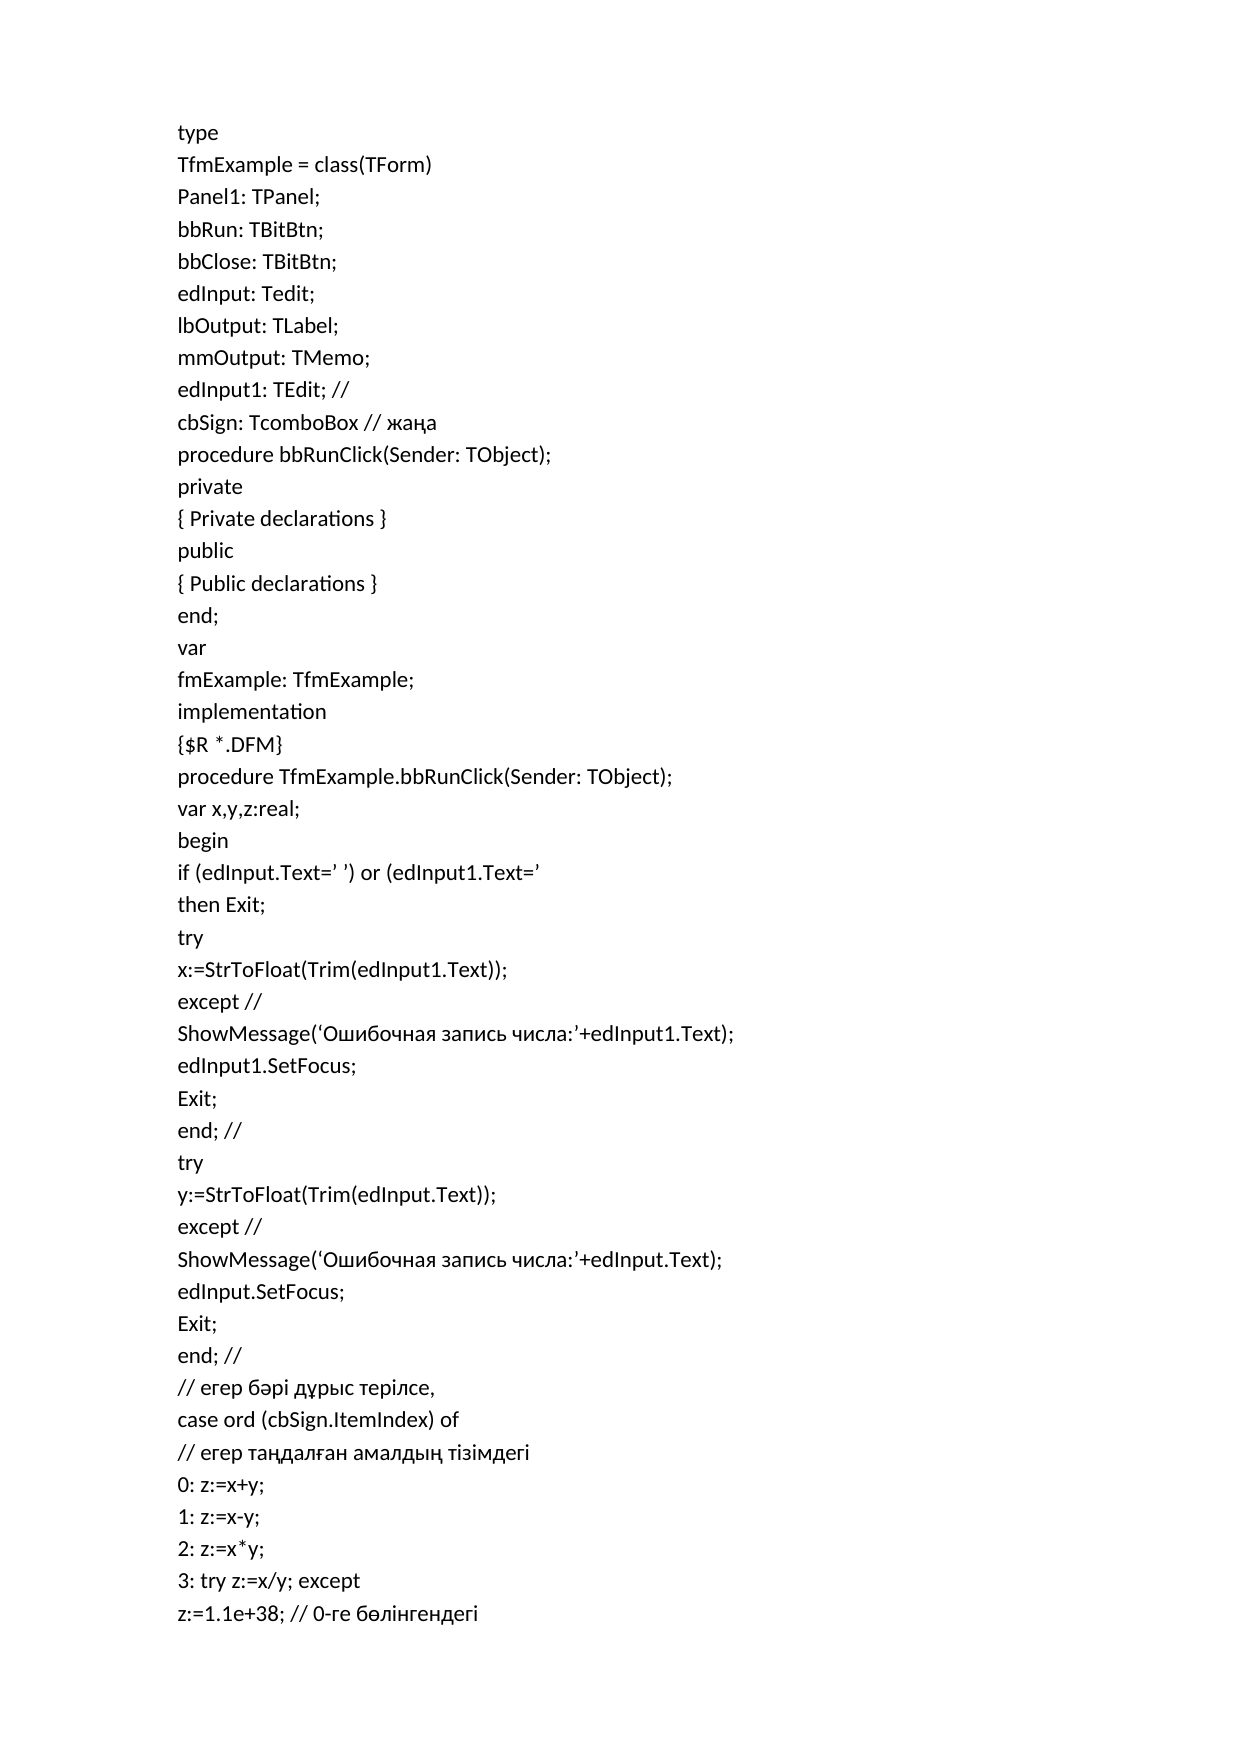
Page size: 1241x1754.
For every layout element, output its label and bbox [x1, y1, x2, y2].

text [177, 118, 1152, 1627]
